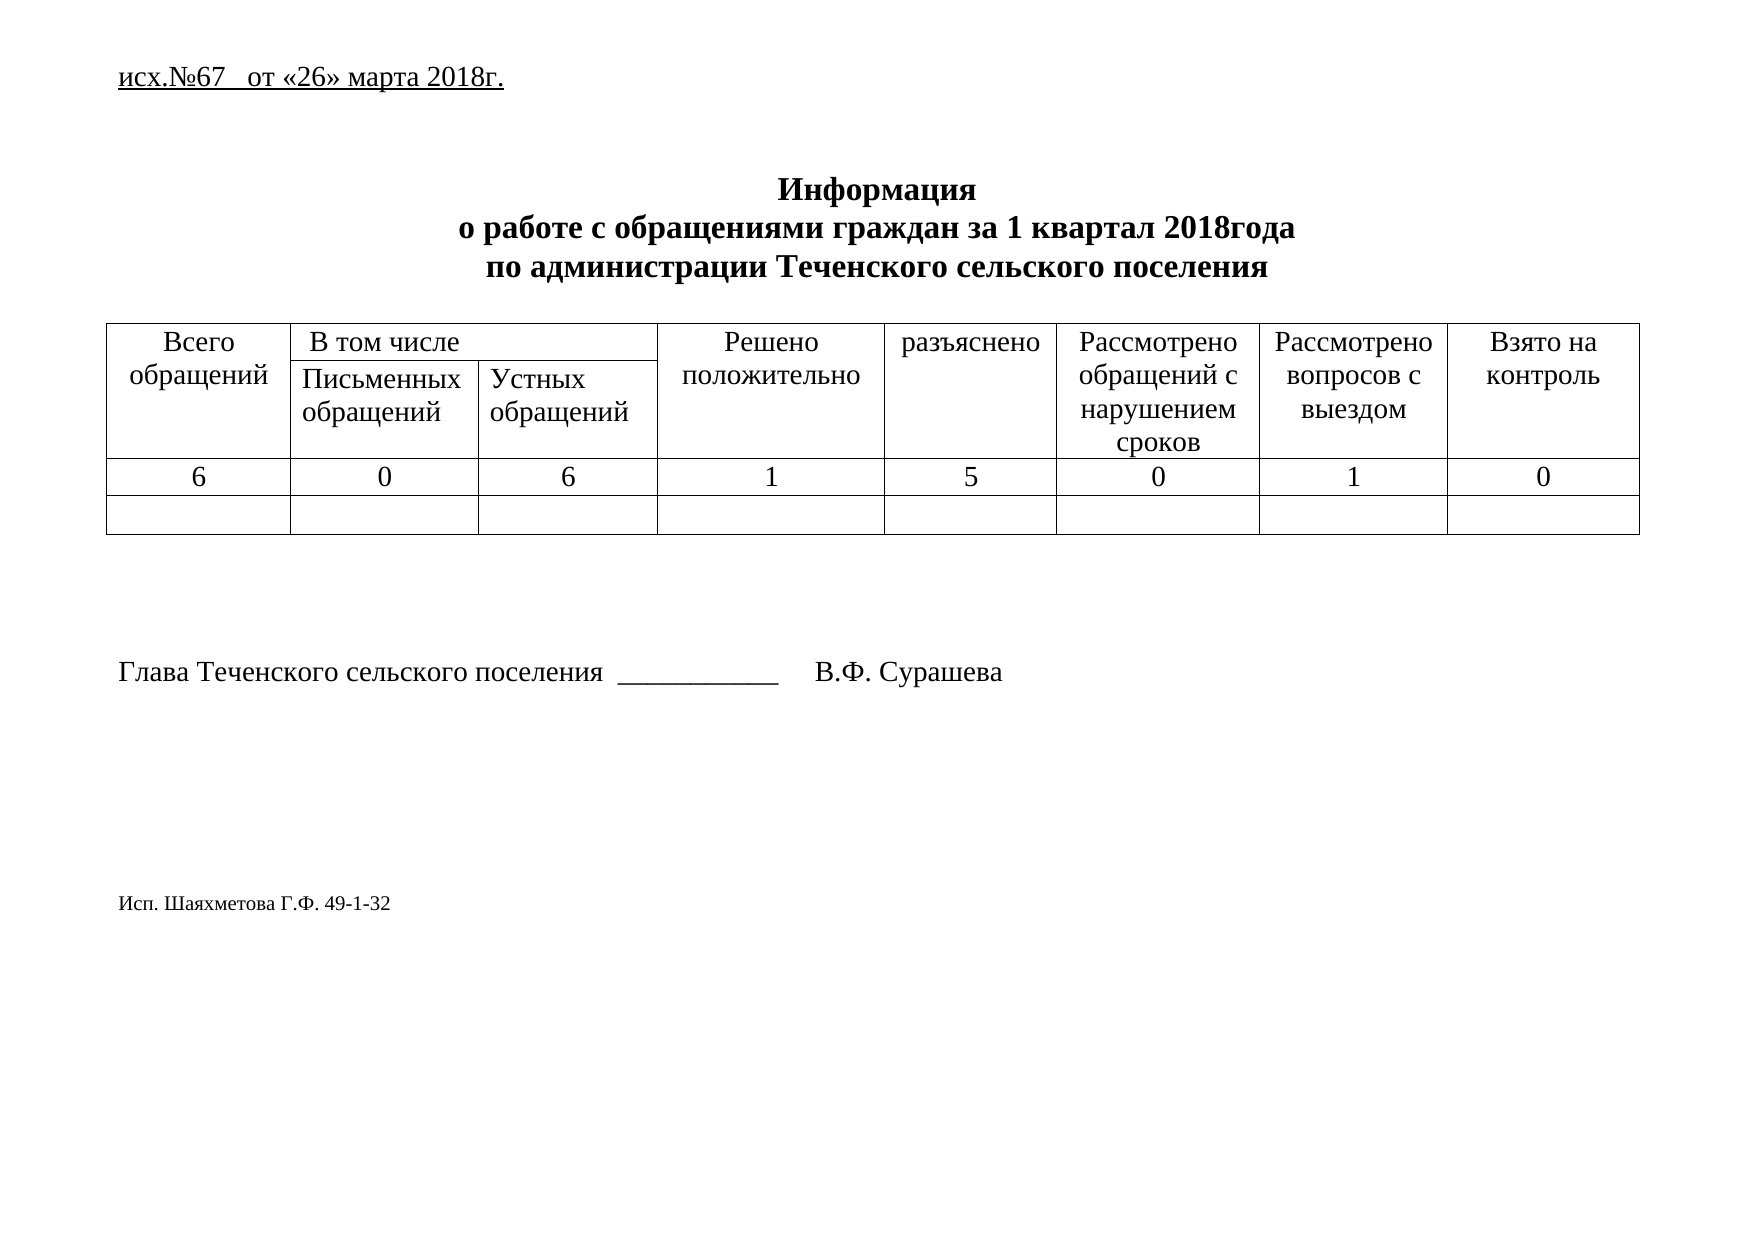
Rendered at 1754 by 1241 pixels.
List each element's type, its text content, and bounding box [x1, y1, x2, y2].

table_cell Устных обращений [479, 361, 657, 458]
table_cell 0 [291, 459, 478, 495]
table_cell [1448, 496, 1639, 534]
text Информация [118, 169, 1636, 208]
table_cell 5 [885, 459, 1056, 495]
table_header Решено положительно [658, 324, 884, 458]
table_cell [107, 496, 290, 534]
table_cell Письменных обращений [291, 361, 478, 458]
text Исп. Шаяхметова Г.Ф. 49-1-32 [118, 891, 1636, 915]
table_cell 1 [1260, 459, 1447, 495]
text исх.№67 от «26» марта 2018г. [118, 59, 1636, 93]
table_header В том числе [291, 324, 478, 360]
table_cell 1 [658, 459, 884, 495]
table_cell [1057, 496, 1259, 534]
text Глава Теченского сельского поселения ___________ В.Ф. Сурашева [118, 654, 1636, 687]
table_cell [885, 496, 1056, 534]
table_cell [479, 496, 657, 534]
table_cell [658, 496, 884, 534]
table_header Взято на контроль [1448, 324, 1639, 458]
table_cell 0 [1057, 459, 1259, 495]
table_header Рассмотрено обращений с нарушением сроков [1057, 324, 1259, 458]
text по администрации Теченского сельского поселения [118, 246, 1636, 284]
table_header Рассмотрено вопросов с выездом [1260, 324, 1447, 458]
table_cell 6 [479, 459, 657, 495]
table_header Всего обращений [107, 324, 290, 458]
table_header разъяснено [885, 324, 1056, 458]
text о работе с обращениями граждан за 1 квартал 2018года [118, 208, 1636, 246]
table_cell [1260, 496, 1447, 534]
table_header [478, 324, 657, 360]
table_cell [291, 496, 478, 534]
table_cell 0 [1448, 459, 1639, 495]
table_cell 6 [107, 459, 290, 495]
